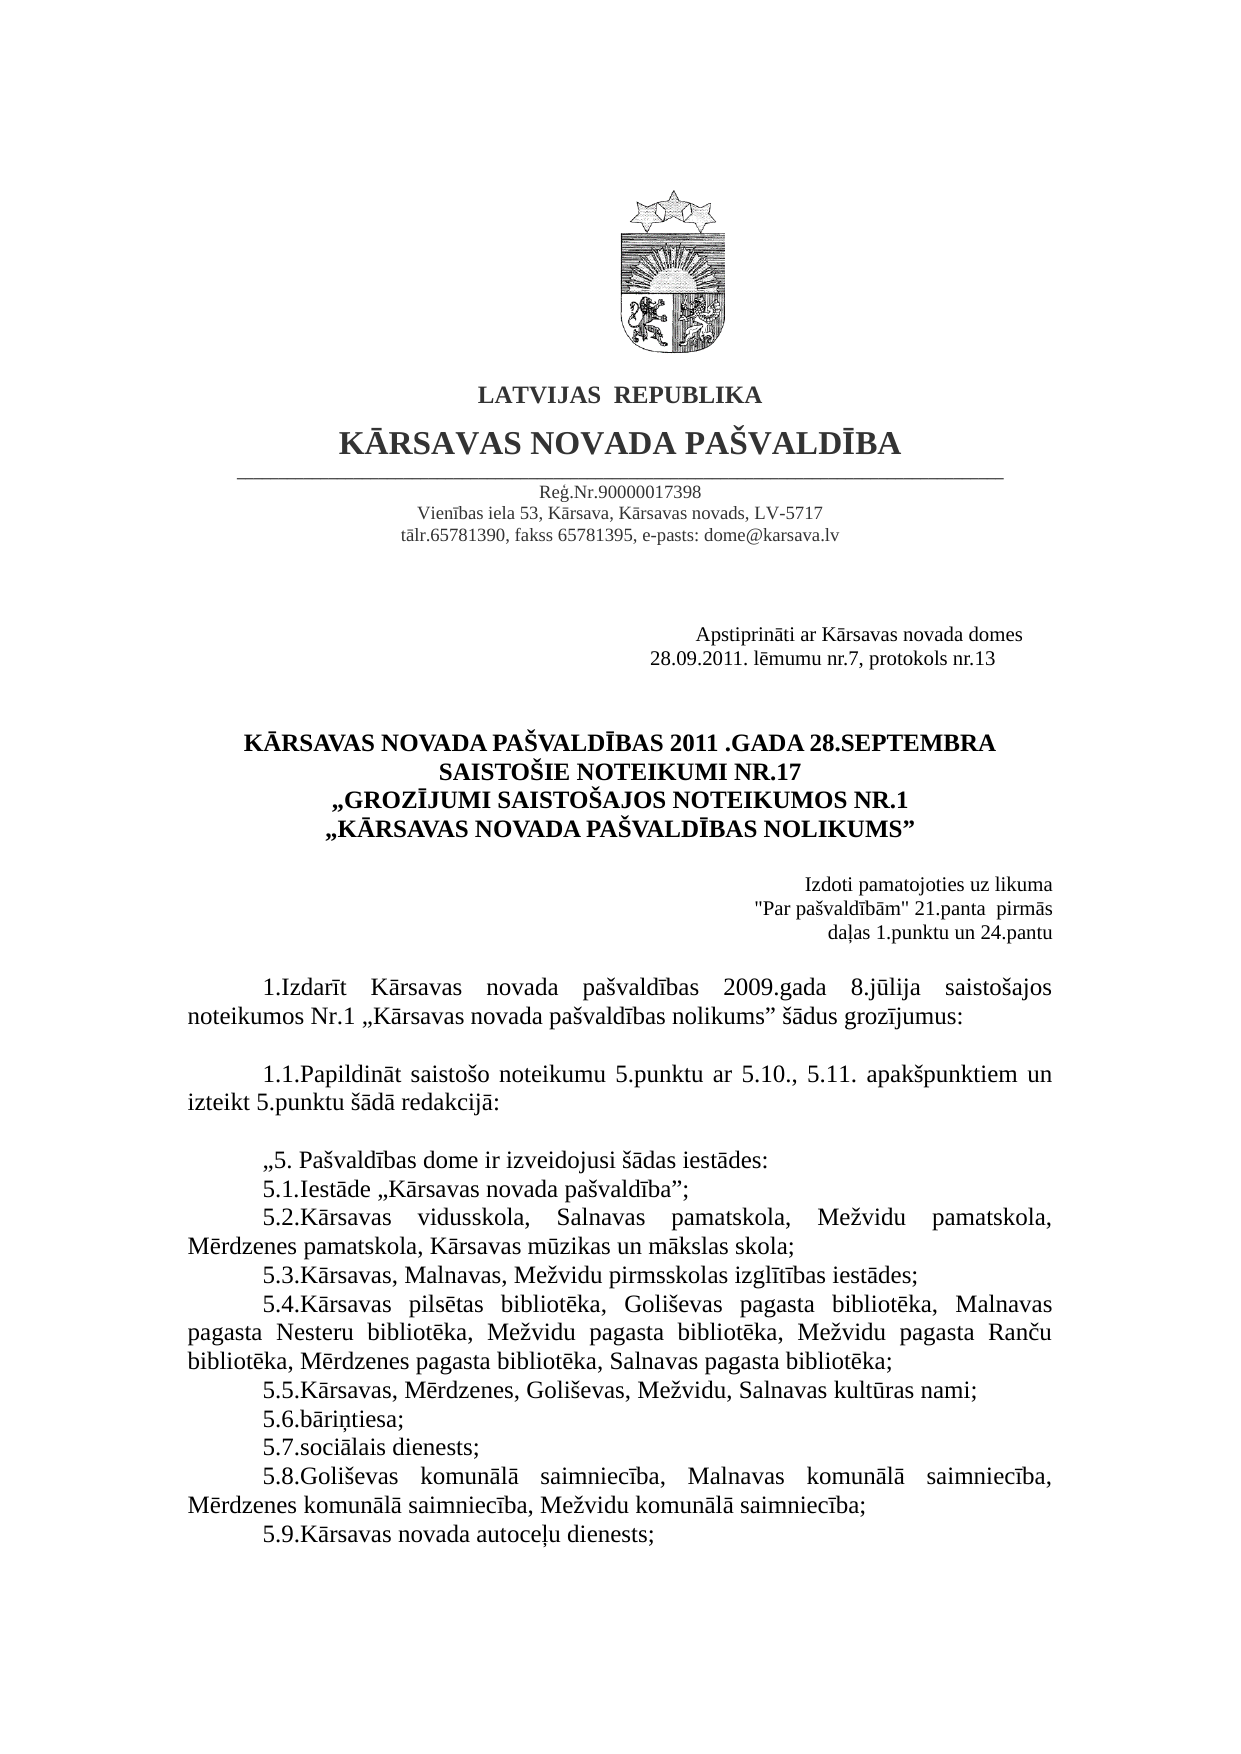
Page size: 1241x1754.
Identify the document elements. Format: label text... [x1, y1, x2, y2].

text 5.5.Kārsavas, Mērdzenes, Goliševas, Mežvidu, Salnavas kultūras nami; [187, 1375, 1053, 1404]
text KĀRSAVAS NOVADA PAŠVALDĪBA [187, 423, 1053, 461]
text "Par pašvaldībām" 21.panta pirmās [187, 896, 1053, 920]
text Reģ.Nr. [187, 481, 1053, 502]
text Apstiprināti ar Kārsavas novada domes [187, 622, 1053, 646]
text 5.4.Kārsavas pilsētas bibliotēka, Goliševas pagasta bibliotēka, Malnavas pagasta Nesteru bibliotēka, Mežvidu pagasta bibliotēka, Mežvidu pagasta Ranču bibliotēka, Mērdzenes pagasta bibliotēka, Salnavas pagasta bibliotēka; [187, 1289, 1053, 1375]
text SAISTOŠIE NOTEIKUMI NR.17 [187, 757, 1053, 785]
text Vienības iela 53, Kārsava, Kārsavas novads, LV-5717 [187, 502, 1053, 524]
text 1.1.Papildināt saistošo noteikumu 5.punktu ar 5.10., 5.11. apakšpunktiem un izteikt 5.punktu šādā redakcijā: [187, 1059, 1053, 1116]
text 5.6.bāriņtiesa; [187, 1404, 1053, 1432]
text KĀRSAVAS NOVADA PAŠVALDĪBAS 2011 .GADA [187, 728, 1053, 757]
text daļas 1.punktu un 24.pantu [187, 920, 1053, 944]
text „5. Pašvaldības dome ir izveidojusi šādas iestādes: [187, 1145, 1053, 1174]
picture [618, 188, 725, 351]
text 1.Izdarīt Kārsavas novada pašvaldības 2009.gada 8.jūlija saistošajos noteikumos Nr.1 „Kārsavas novada pašvaldības ” šādus grozījumus: [187, 972, 1053, 1030]
text Izdoti pamatojoties uz likuma [187, 872, 1053, 896]
text 5.7.sociālais dienests; [187, 1432, 1053, 1461]
text tālr.65781390, 65781395, e-pasts: dome@karsava.lv [187, 524, 1053, 545]
text 5.3.Kārsavas, Malnavas, Mežvidu pirmsskolas izglītības iestādes; [187, 1260, 1053, 1289]
text 5.9.Kārsavas novada autoceļu dienests; [187, 1519, 1053, 1547]
text 5.2.Kārsavas vidusskola, Salnavas pamatskola, Mežvidu pamatskola, Mērdzenes pamatskola, Kārsavas mūzikas un mākslas skola; [187, 1202, 1053, 1260]
text 5.8.Goliševas komunālā saimniecība, Malnavas komunālā saimniecība, Mērdzenes komunālā saimniecība, Mežvidu komunālā saimniecība; [187, 1461, 1053, 1519]
text „GROZĪJUMI SAISTOŠAJOS NOTEIKUMOS NR.1 [187, 785, 1053, 814]
text . lēmumu nr.7, nr.13 [187, 646, 1053, 670]
text LATVIJAS REPUBLIKA [187, 380, 1053, 409]
text ____________________________________________________________________________________________ [187, 461, 1053, 481]
text „KĀRSAVAS NOVADA PAŠVALDĪBAS ” [187, 814, 1053, 843]
text 5.1.Iestāde „Kārsavas novada pašvaldība”; [187, 1174, 1053, 1202]
